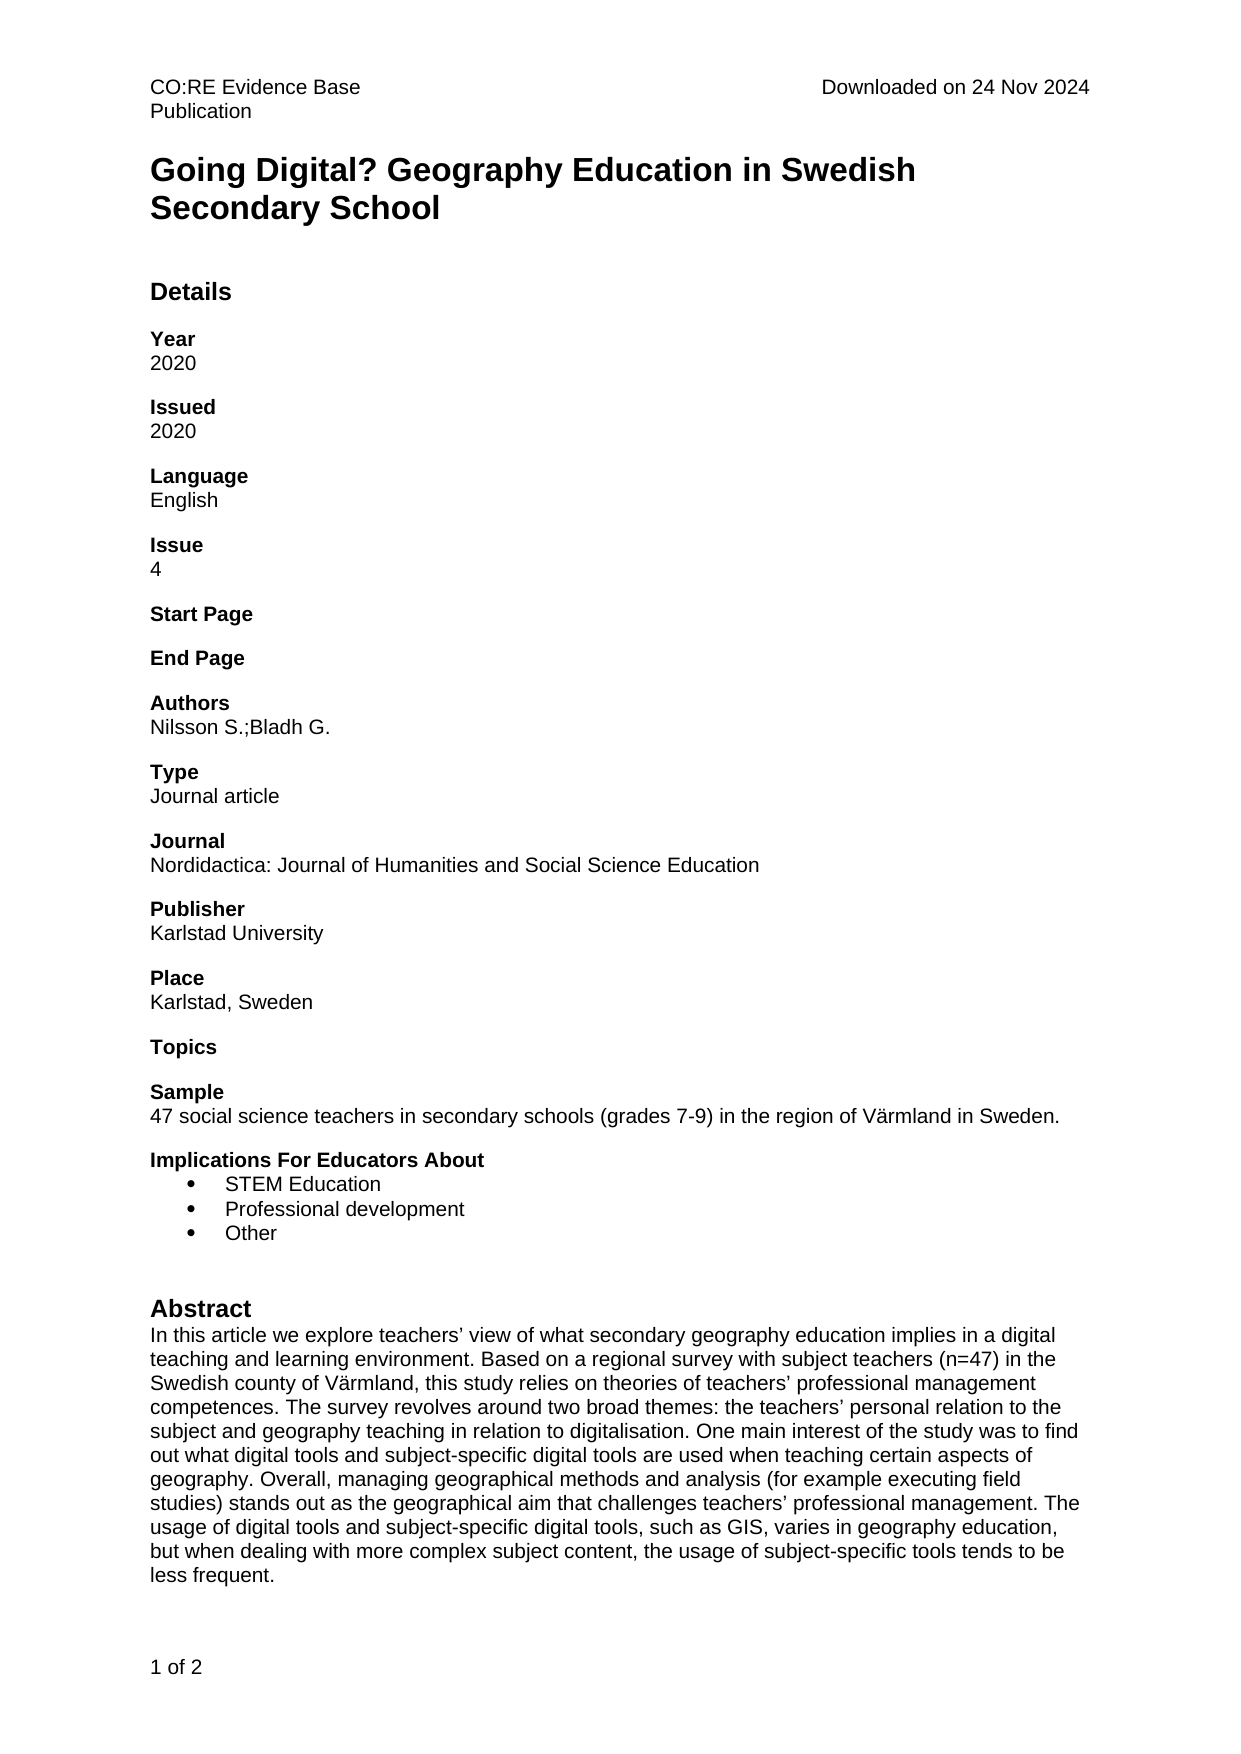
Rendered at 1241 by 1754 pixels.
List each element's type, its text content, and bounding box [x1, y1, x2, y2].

list Professional development [187, 1196, 1090, 1220]
text 2020 [150, 350, 1090, 374]
title Going Digital? Geography Education in Swedish Secondary School [150, 150, 1090, 227]
subtitle End Page [150, 646, 1090, 670]
text Karlstad, Sweden [150, 990, 1090, 1014]
subtitle Language [150, 464, 1090, 488]
subtitle Issue [150, 533, 1090, 557]
list STEM Education [187, 1172, 1090, 1196]
subtitle Topics [150, 1035, 1090, 1059]
subtitle Authors [150, 691, 1090, 715]
subtitle Issued [150, 395, 1090, 419]
text Nilsson S.;Bladh G. [150, 715, 1090, 739]
text 4 [150, 557, 1090, 581]
subtitle Type [150, 760, 1090, 784]
subtitle Details [150, 277, 1090, 306]
text Journal article [150, 784, 1090, 808]
subtitle Sample [150, 1079, 1090, 1103]
subtitle Year [150, 326, 1090, 350]
subtitle Publisher [150, 897, 1090, 921]
text 47 social science teachers in secondary schools (grades 7-9) in the region of Värmland in Sweden. [150, 1103, 1090, 1127]
subtitle Abstract [150, 1294, 1090, 1323]
subtitle Implications For Educators About [150, 1148, 1090, 1172]
text English [150, 488, 1090, 512]
text Karlstad University [150, 921, 1090, 945]
text Nordidactica: Journal of Humanities and Social Science Education [150, 852, 1090, 876]
subtitle Journal [150, 828, 1090, 852]
subtitle Place [150, 966, 1090, 990]
subtitle Start Page [150, 601, 1090, 625]
text 2020 [150, 419, 1090, 443]
list Other [187, 1220, 1090, 1244]
text In this article we explore teachers’ view of what secondary geography education implies in a digital teaching and learning environment. Based on a regional survey with subject teachers (n=47) in the Swedish county of Värmland, this study relies on theories of teachers’ professional management competences. The survey revolves around two broad themes: the teachers’ personal relation to the subject and geography teaching in relation to digitalisation. One main interest of the study was to find out what digital tools and subject-specific digital tools are used when teaching certain aspects of geography. Overall, managing geographical methods and analysis (for example executing field studies) stands out as the geographical aim that challenges teachers’ professional management. The usage of digital tools and subject-specific digital tools, such as GIS, varies in geography education, but when dealing with more complex subject content, the usage of subject-specific tools tends to be less frequent. [150, 1323, 1090, 1587]
